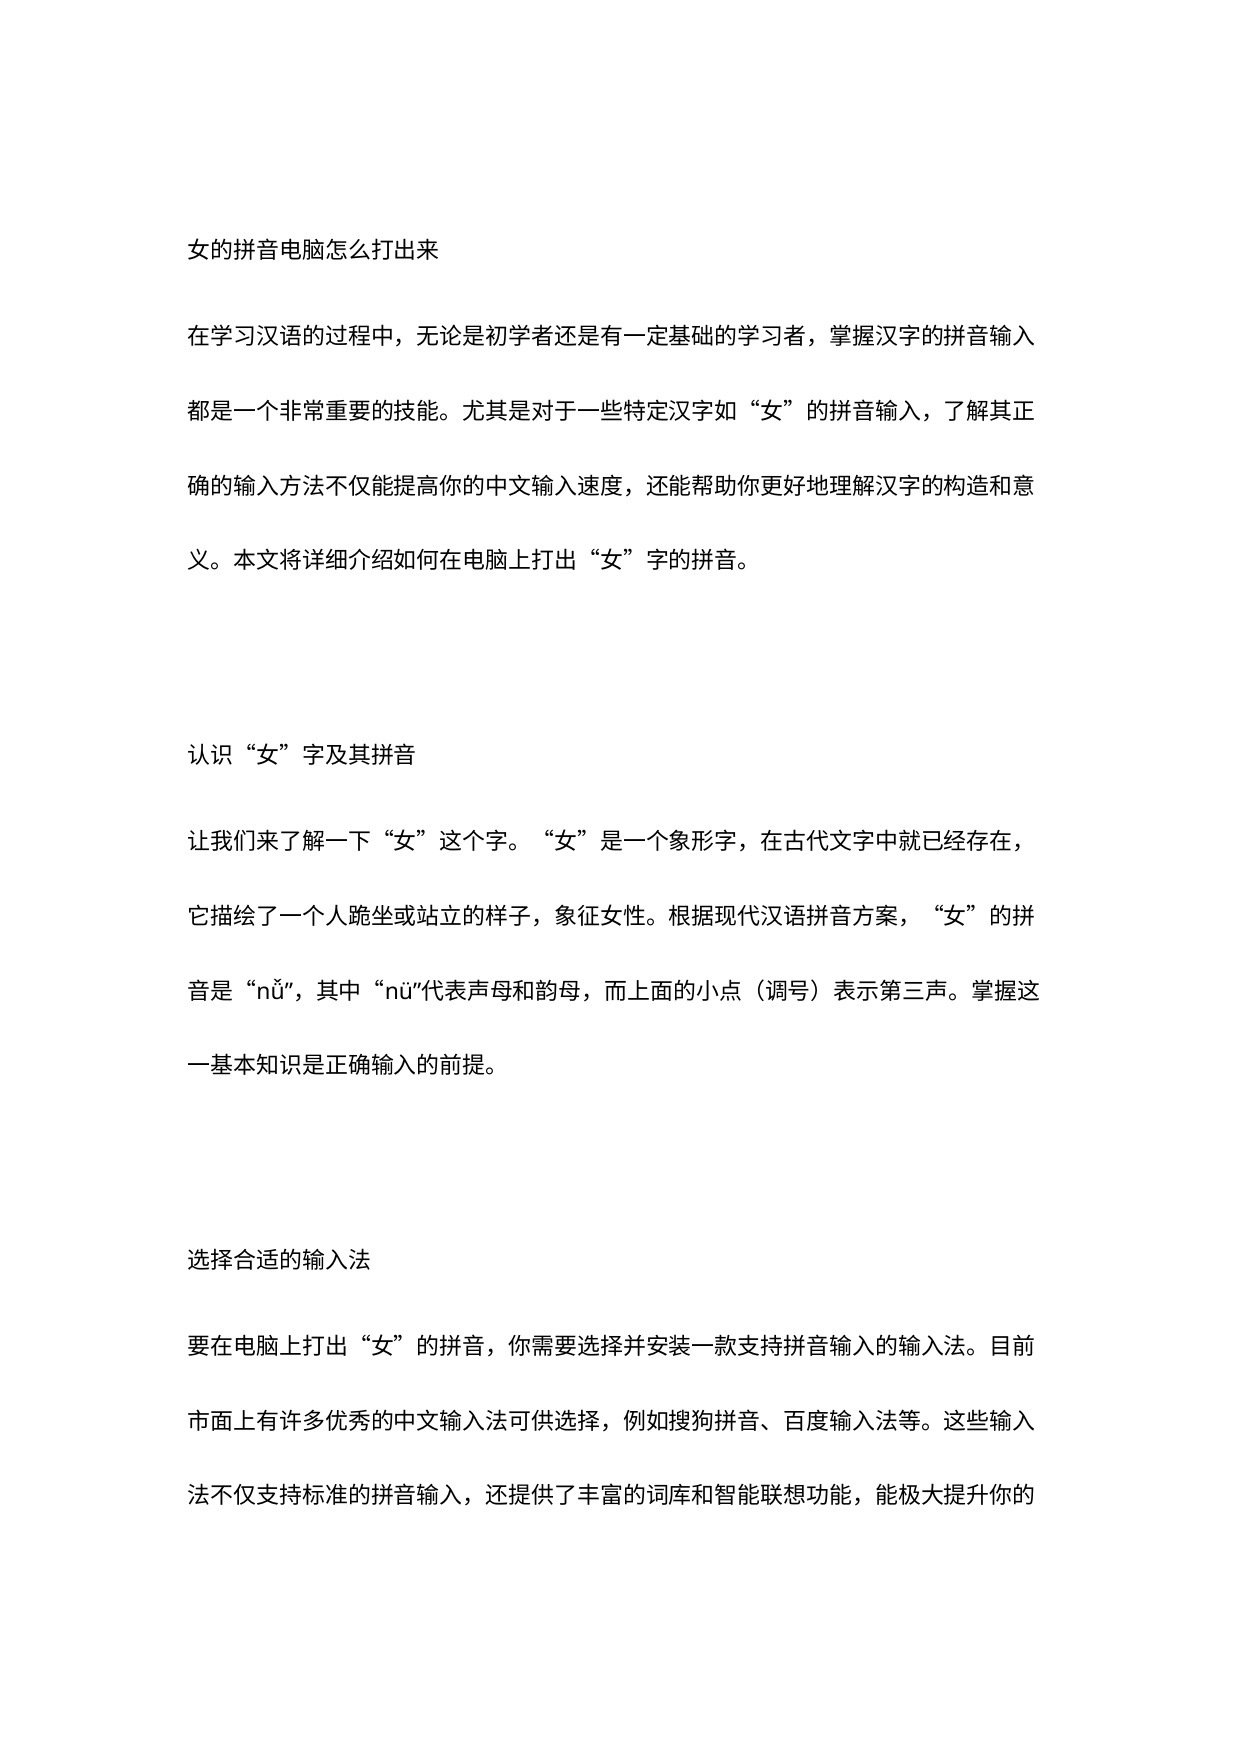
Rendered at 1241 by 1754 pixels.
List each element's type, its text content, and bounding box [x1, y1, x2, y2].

text 女的拼音电脑怎么打出来 [187, 216, 1053, 281]
text 在学习汉语的过程中，无论是初学者还是有一定基础的学习者，掌握汉字的拼音输入都是一个非常重要的技能。尤其是对于一些特定汉字如“女”的拼音输入，了解其正确的输入方法不仅能提高你的中文输入速度，还能帮助你更好地理解汉字的构造和意义。本文将详细介绍如何在电脑上打出“女”字的拼音。 [187, 302, 1053, 591]
text 选择合适的输入法 [187, 1226, 1053, 1291]
text 让我们来了解一下“女”这个字。“女”是一个象形字，在古代文字中就已经存在，它描绘了一个人跪坐或站立的样子，象征女性。根据现代汉语拼音方案，“女”的拼音是“nǚ”，其中“nü”代表声母和韵母，而上面的小点（调号）表示第三声。掌握这一基本知识是正确输入的前提。 [187, 807, 1053, 1096]
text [187, 1312, 1053, 1527]
text 认识“女”字及其拼音 [187, 721, 1053, 786]
